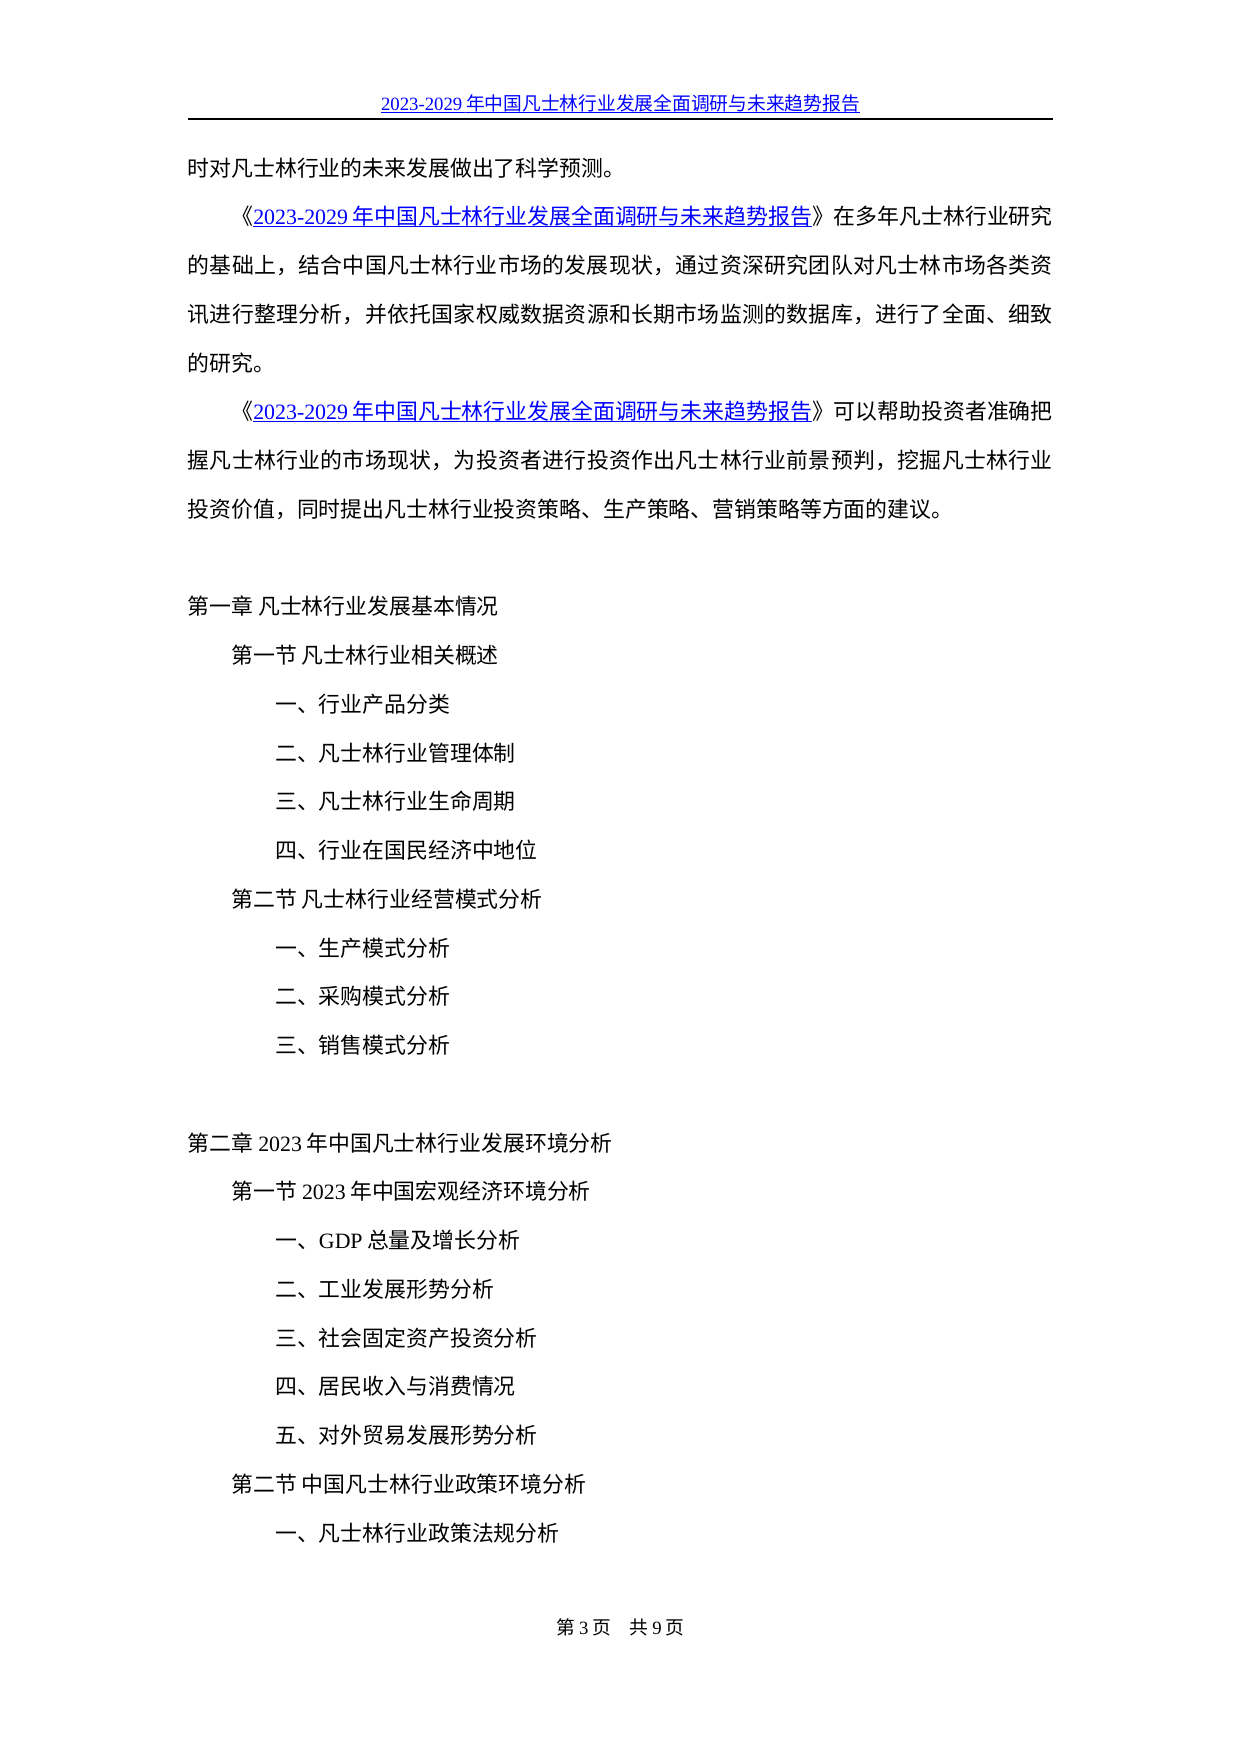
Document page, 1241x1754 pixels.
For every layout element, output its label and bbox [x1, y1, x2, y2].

text [187, 150, 1053, 1548]
